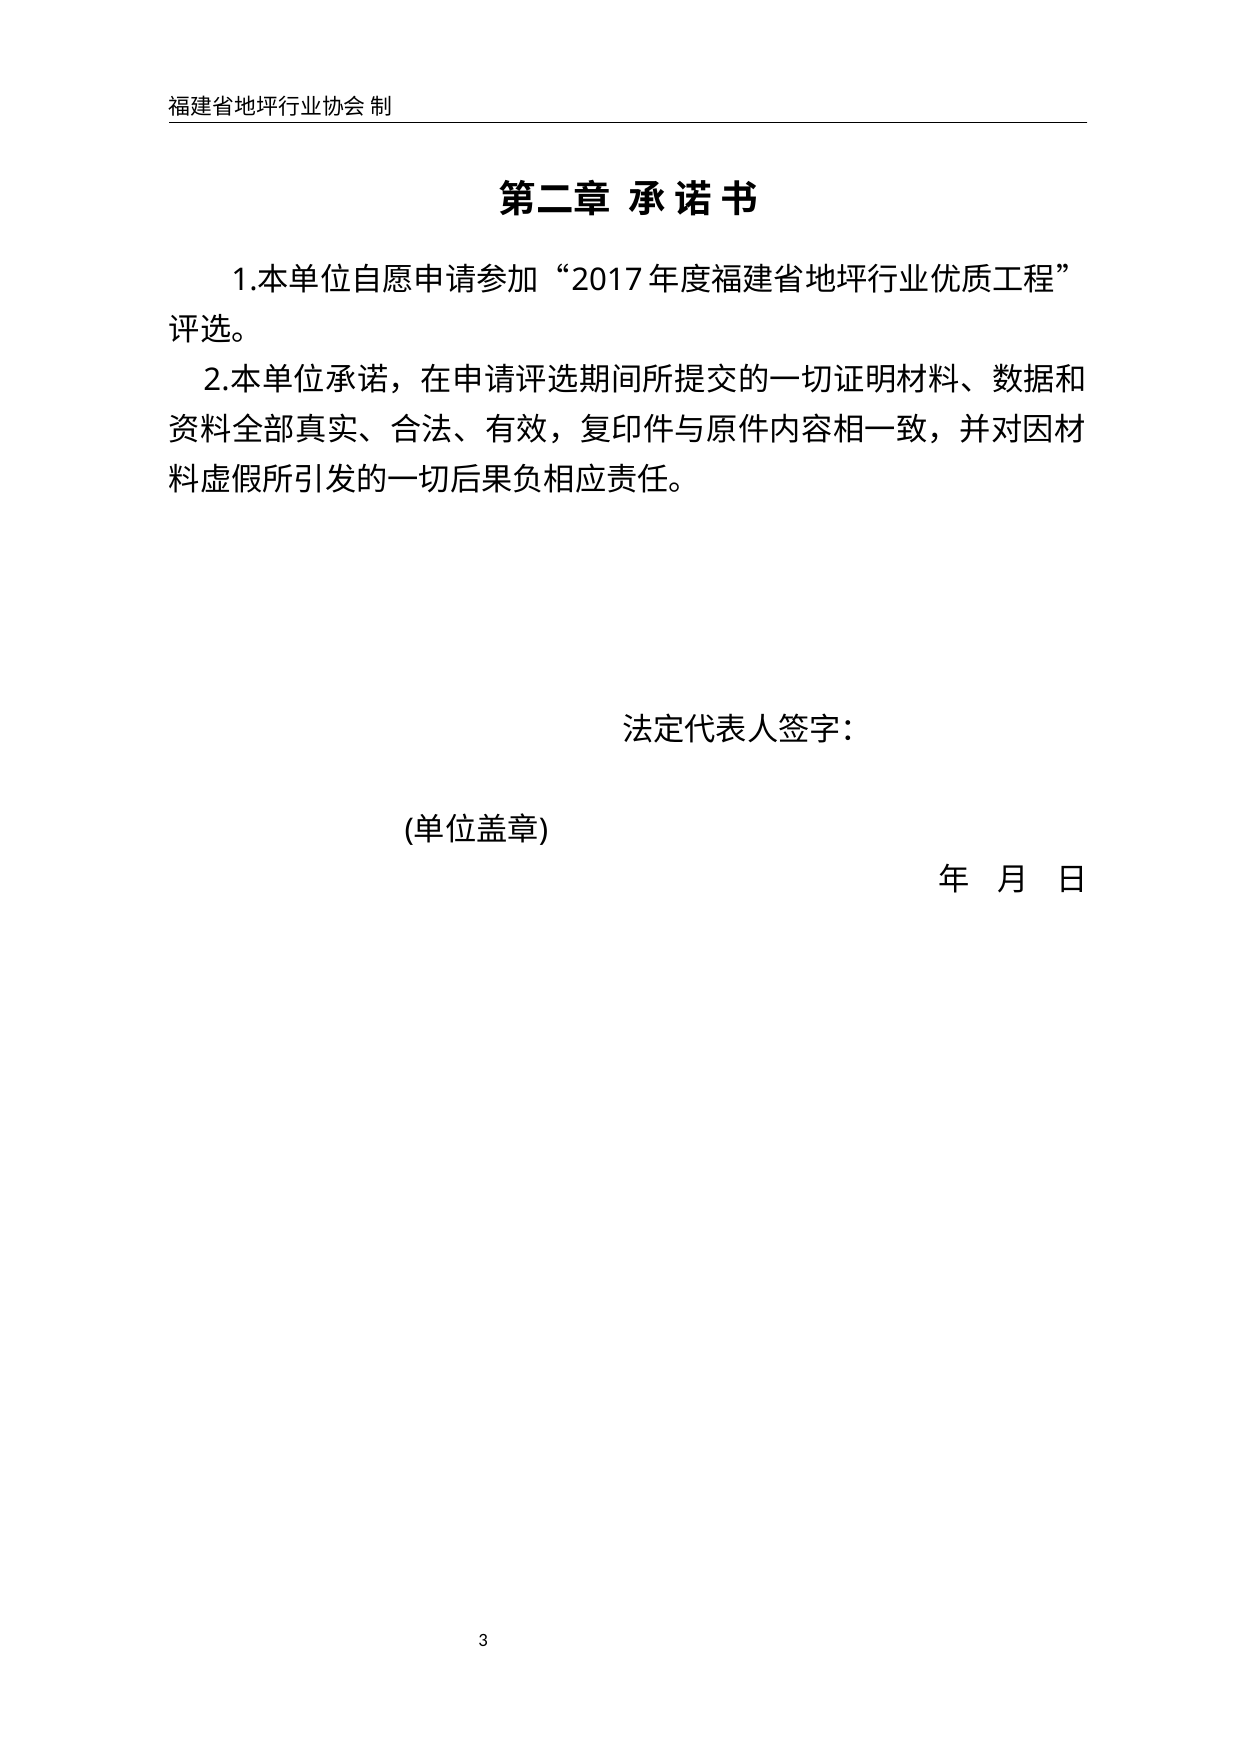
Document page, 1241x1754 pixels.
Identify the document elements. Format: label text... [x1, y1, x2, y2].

text 1.本单位自愿申请参加“2017年度福建省地坪行业优质工程”评选。 [169, 250, 1087, 350]
text (单位盖章) [169, 800, 1087, 850]
text 2.本单位承诺，在申请评选期间所提交的一切证明材料、数据和资料全部真实、合法、有效，复印件与原件内容相一致，并对因材料虚假所引发的一切后果负相应责任。 [169, 350, 1087, 500]
text 法定代表人签字： [169, 700, 1087, 750]
text 年 月 日 [169, 850, 1087, 900]
text 第二章 承 诺 书 [169, 162, 1087, 225]
